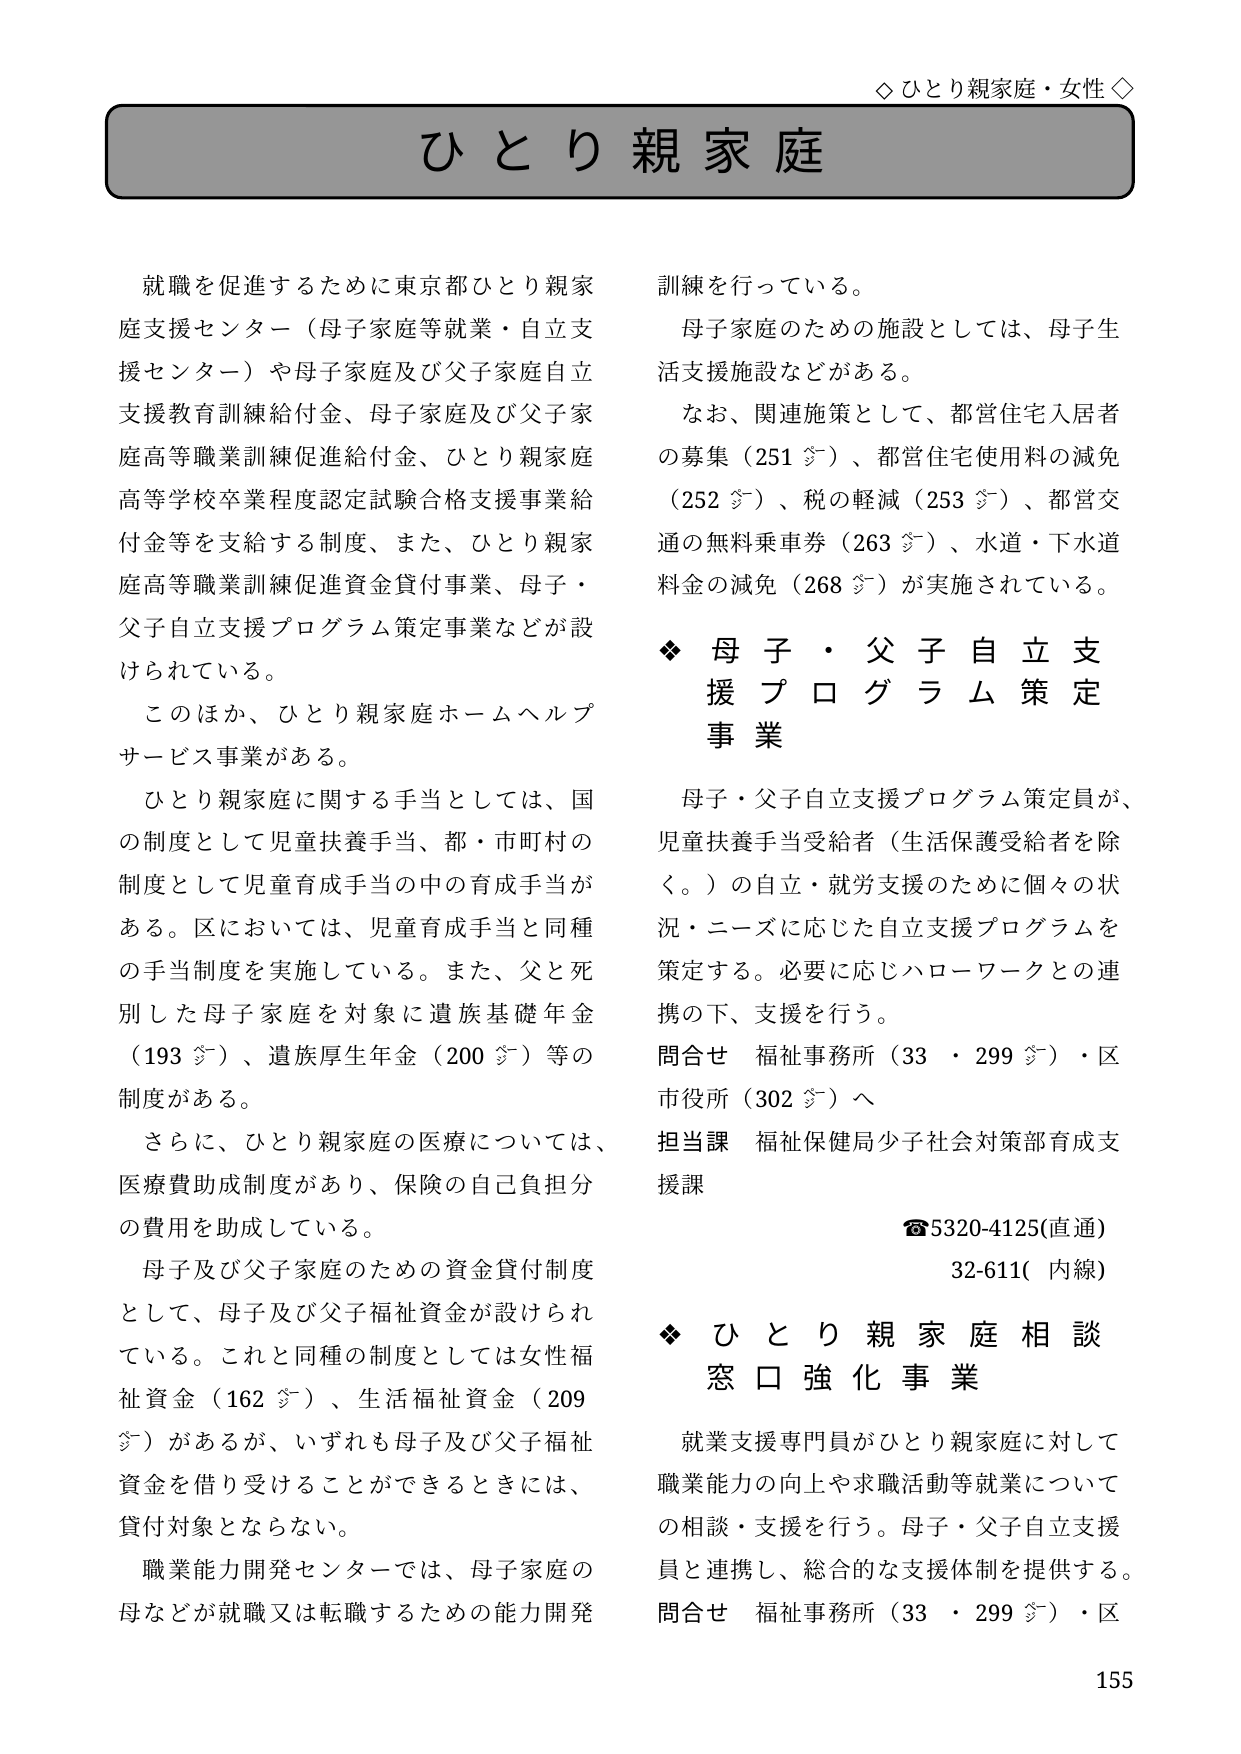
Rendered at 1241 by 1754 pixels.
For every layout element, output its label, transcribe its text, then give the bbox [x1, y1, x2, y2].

text 母子・父子自立支援プログラム策定員が、児童扶養手当受給者（生活保護受給者を除く。）の自立・就労支援のために個々の状況・ニーズに応じた自立支援プログラムを策定する。必要に応じハローワークとの連携の下、支援を行う。 [644, 777, 1122, 1033]
text 32-611(内線) [644, 1248, 1122, 1290]
text 問合せ 福祉事務所（33･299㌻）・区市役所（302㌻）へ [644, 1033, 1122, 1119]
text ❖ 母子・父子自立支援プログラム策定事業 [644, 627, 1122, 755]
text 職業能力開発センターでは、母子家庭の母などが就職又は転職するための能力開発訓練を行っている。 [118, 1547, 596, 1633]
text 就職を促進するために東京都ひとり親家庭支援センター（母子家庭等就業・自立支援センター）や母子家庭及び父子家庭自立支援教育訓練給付金、母子家庭及び父子家庭高等職業訓練促進給付金、ひとり親家庭高等学校卒業程度認定試験合格支援事業給付金等を支給する制度、また、ひとり親家庭高等職業訓練促進資金貸付事業、母子・父子自立支援プログラム策定事業などが設けられている。 [118, 263, 596, 691]
text 職業能力開発センターでは、母子家庭の母などが就職又は転職するための能力開発訓練を行っている。 [644, 263, 1122, 306]
text 就業支援専門員がひとり親家庭に対して職業能力の向上や求職活動等就業についての相談・支援を行う。母子・父子自立支援員と連携し、総合的な支援体制を提供する。 [644, 1419, 1122, 1590]
text 母子家庭のための施設としては、母子生活支援施設などがある。 [644, 306, 1122, 391]
text さらに、ひとり親家庭の医療については、医療費助成制度があり、保険の自己負担分の費用を助成している。 [118, 1119, 596, 1248]
text 母子及び父子家庭のための資金貸付制度として、母子及び父子福祉資金が設けられている。これと同種の制度としては女性福祉資金（162㌻）、生活福祉資金（209㌻）があるが、いずれも母子及び父子福祉資金を借り受けることができるときには、貸付対象とならない。 [118, 1248, 596, 1547]
text 問合せ 福祉事務所（33･299㌻）・区市役所（302㌻）へ [644, 1590, 1122, 1633]
text 担当課 福祉保健局少子社会対策部育成支援課 [644, 1119, 1122, 1205]
text なお、関連施策として、都営住宅入居者の募集（251㌻）、都営住宅使用料の減免（252㌻）、税の軽減（253㌻）、都営交通の無料乗車券（263㌻）、水道・下水道料金の減免（268㌻）が実施されている。 [644, 391, 1122, 606]
text このほか、ひとり親家庭ホームヘルプサービス事業がある。 [118, 691, 596, 777]
text ひとり親家庭に関する手当としては、国の制度として児童扶養手当、都・市町村の制度として児童育成手当の中の育成手当がある。区においては、児童育成手当と同種の手当制度を実施している。また、父と死別した母子家庭を対象に遺族基礎年金（193㌻）、遺族厚生年金（200㌻）等の制度がある。 [118, 777, 596, 1119]
text ❖ ひとり親家庭相談窓口強化事業 [644, 1312, 1122, 1397]
text ☎5320-4125(直通) [644, 1205, 1122, 1248]
